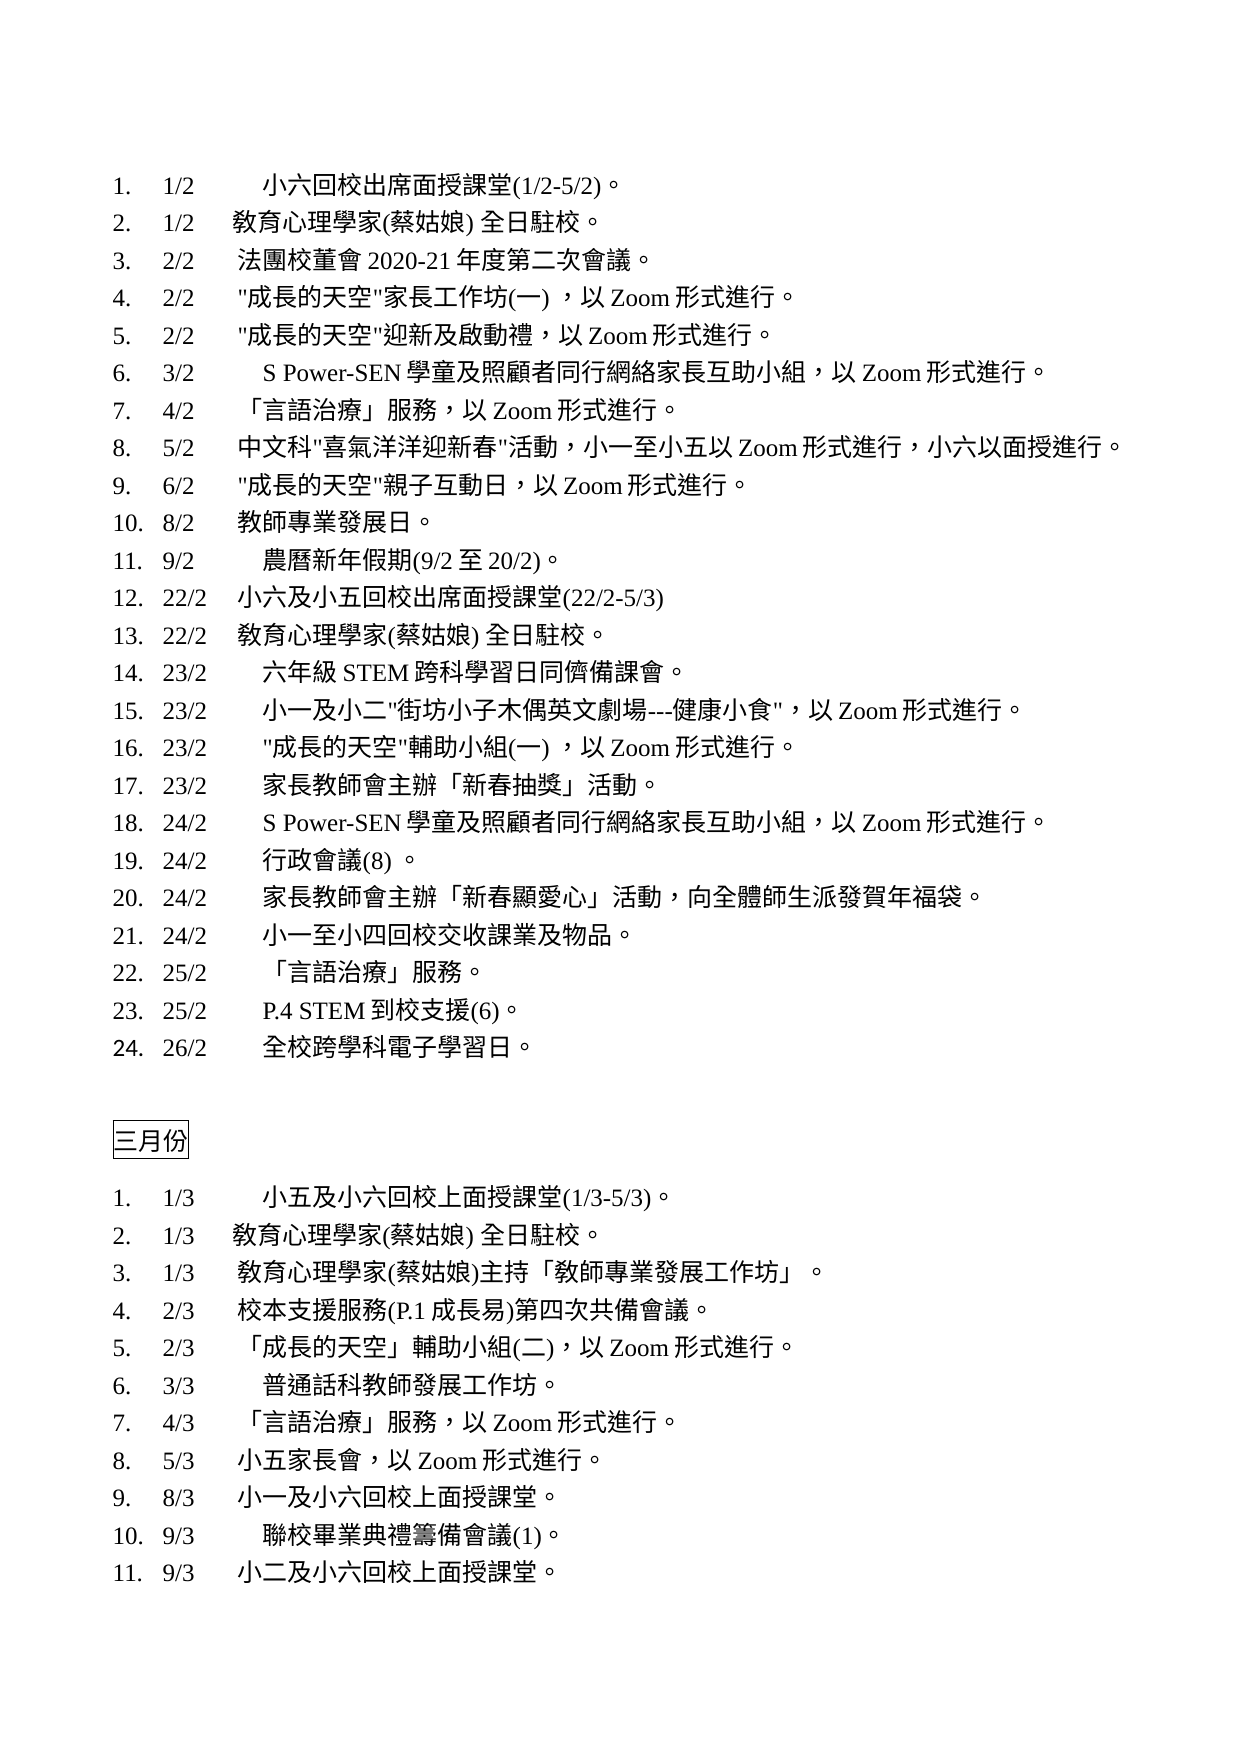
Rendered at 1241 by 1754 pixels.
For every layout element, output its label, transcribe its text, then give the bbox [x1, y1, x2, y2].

list 25/2 「言語治療」服務。 [112, 952, 1128, 989]
list 9/3 聯校畢業典禮籌備會議(1)。 [112, 1514, 1128, 1552]
list 6/2 "成長的天空"親子互動日，以Zoom形式進行。 [112, 464, 1128, 502]
list 1/2 小六回校出席面授課堂(1/2-5/2)。 [112, 164, 1128, 202]
list 1/3 小五及小六回校上面授課堂(1/3-5/3)。 [112, 1177, 1128, 1214]
list 2/2 "成長的天空"迎新及啟動禮，以Zoom形式進行。 [112, 314, 1128, 352]
list 2/3 「成長的天空」輔助小組(二)，以Zoom形式進行。 [112, 1327, 1128, 1364]
list 1/3 敎育心理學家(蔡姑娘) 全日駐校。 [112, 1214, 1128, 1252]
list 3/2 S Power-SEN學童及照顧者同行網絡家長互助小組，以Zoom形式進行。 [112, 352, 1128, 389]
list 24/2 行政會議(8) 。 [112, 839, 1128, 877]
list 9/3 小二及小六回校上面授課堂。 [112, 1552, 1128, 1589]
list 2/2 法團校董會2020-21年度第二次會議。 [112, 239, 1128, 277]
list 1/2 敎育心理學家(蔡姑娘) 全日駐校。 [112, 202, 1128, 239]
list 1/3 敎育心理學家(蔡姑娘)主持「敎師專業發展工作坊」。 [112, 1252, 1128, 1289]
list 23/2 小一及小二"街坊小子木偶英文劇場---健康小食"，以Zoom形式進行。 [112, 689, 1128, 727]
list 23/2 "成長的天空"輔助小組(一) ，以Zoom形式進行。 [112, 727, 1128, 764]
list 9/2 農曆新年假期(9/2至20/2)。 [112, 539, 1128, 577]
list 4/2 「言語治療」服務，以Zoom形式進行。 [112, 389, 1128, 427]
list 4/3 「言語治療」服務，以Zoom形式進行。 [112, 1402, 1128, 1439]
list 5/3 小五家長會，以Zoom形式進行。 [112, 1439, 1128, 1477]
list 22/2 敎育心理學家(蔡姑娘) 全日駐校。 [112, 614, 1128, 652]
list 25/2 P.4 STEM到校支援(6)。 [112, 989, 1128, 1027]
list 24/2 小一至小四回校交收課業及物品。 [112, 914, 1128, 952]
list 8/3 小一及小六回校上面授課堂。 [112, 1477, 1128, 1514]
list 23/2 家長教師會主辦「新春抽獎」活動。 [112, 764, 1128, 802]
list 2/2 "成長的天空"家長工作坊(一) ，以Zoom形式進行。 [112, 277, 1128, 314]
list 24/2 S Power-SEN學童及照顧者同行網絡家長互助小組，以Zoom形式進行。 [112, 802, 1128, 839]
list 5/2 中文科"喜氣洋洋迎新春"活動，小一至小五以Zoom形式進行，小六以面授進行。 [112, 427, 1128, 464]
list 23/2 六年級STEM跨科學習日同儕備課會。 [112, 652, 1128, 689]
list 3/3 普通話科教師發展工作坊。 [112, 1364, 1128, 1402]
list 2/3 校本支援服務(P.1成長易)第四次共備會議。 [112, 1289, 1128, 1327]
list 24/2 家長教師會主辦「新春顯愛心」活動，向全體師生派發賀年福袋。 [112, 877, 1128, 914]
list 8/2 教師專業發展日。 [112, 502, 1128, 539]
list 22/2 小六及小五回校出席面授課堂(22/2-5/3) [112, 577, 1128, 614]
list 26/2 全校跨學科電子學習日。 [112, 1027, 1128, 1064]
text 三月份 [112, 1102, 1128, 1177]
